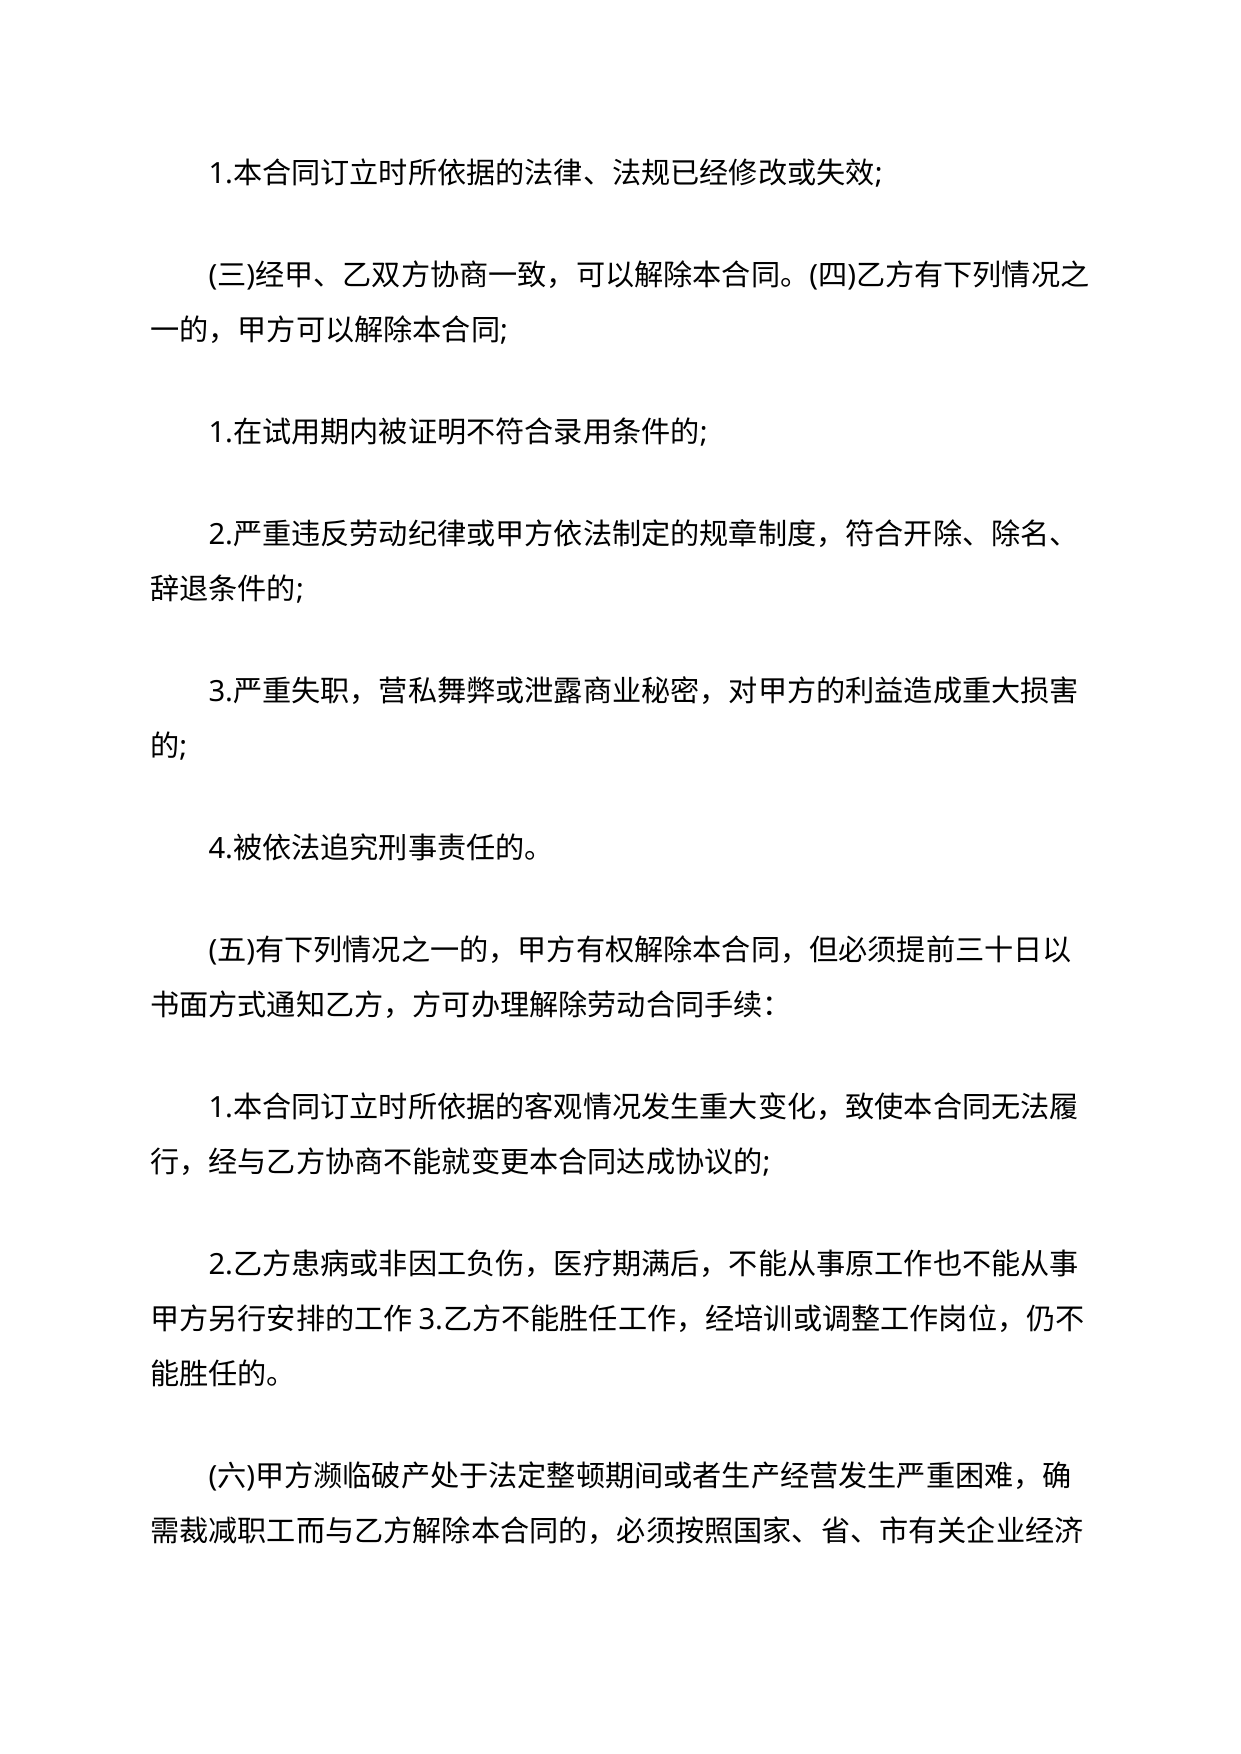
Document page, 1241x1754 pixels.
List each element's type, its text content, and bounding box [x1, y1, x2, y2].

text 2.乙方患病或非因工负伤，医疗期满后，不能从事原工作也不能从事甲方另行安排的工作3.乙方不能胜任工作，经培训或调整工作岗位，仍不能胜任的。 [150, 1241, 1090, 1393]
text 1.本合同订立时所依据的客观情况发生重大变化，致使本合同无法履行，经与乙方协商不能就变更本合同达成协议的; [150, 1084, 1090, 1181]
text (五)有下列情况之一的，甲方有权解除本合同，但必须提前三十日以书面方式通知乙方，方可办理解除劳动合同手续： [150, 927, 1090, 1024]
text 1.本合同订立时所依据的法律、法规已经修改或失效; [150, 150, 1090, 192]
text (三)经甲、乙双方协商一致，可以解除本合同。(四)乙方有下列情况之一的，甲方可以解除本合同; [150, 252, 1090, 349]
text 4.被依法追究刑事责任的。 [150, 825, 1090, 867]
text 3.严重失职，营私舞弊或泄露商业秘密，对甲方的利益造成重大损害的; [150, 668, 1090, 765]
text 1.在试用期内被证明不符合录用条件的; [150, 409, 1090, 451]
text 2.严重违反劳动纪律或甲方依法制定的规章制度，符合开除、除名、辞退条件的; [150, 511, 1090, 608]
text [150, 1452, 1090, 1550]
